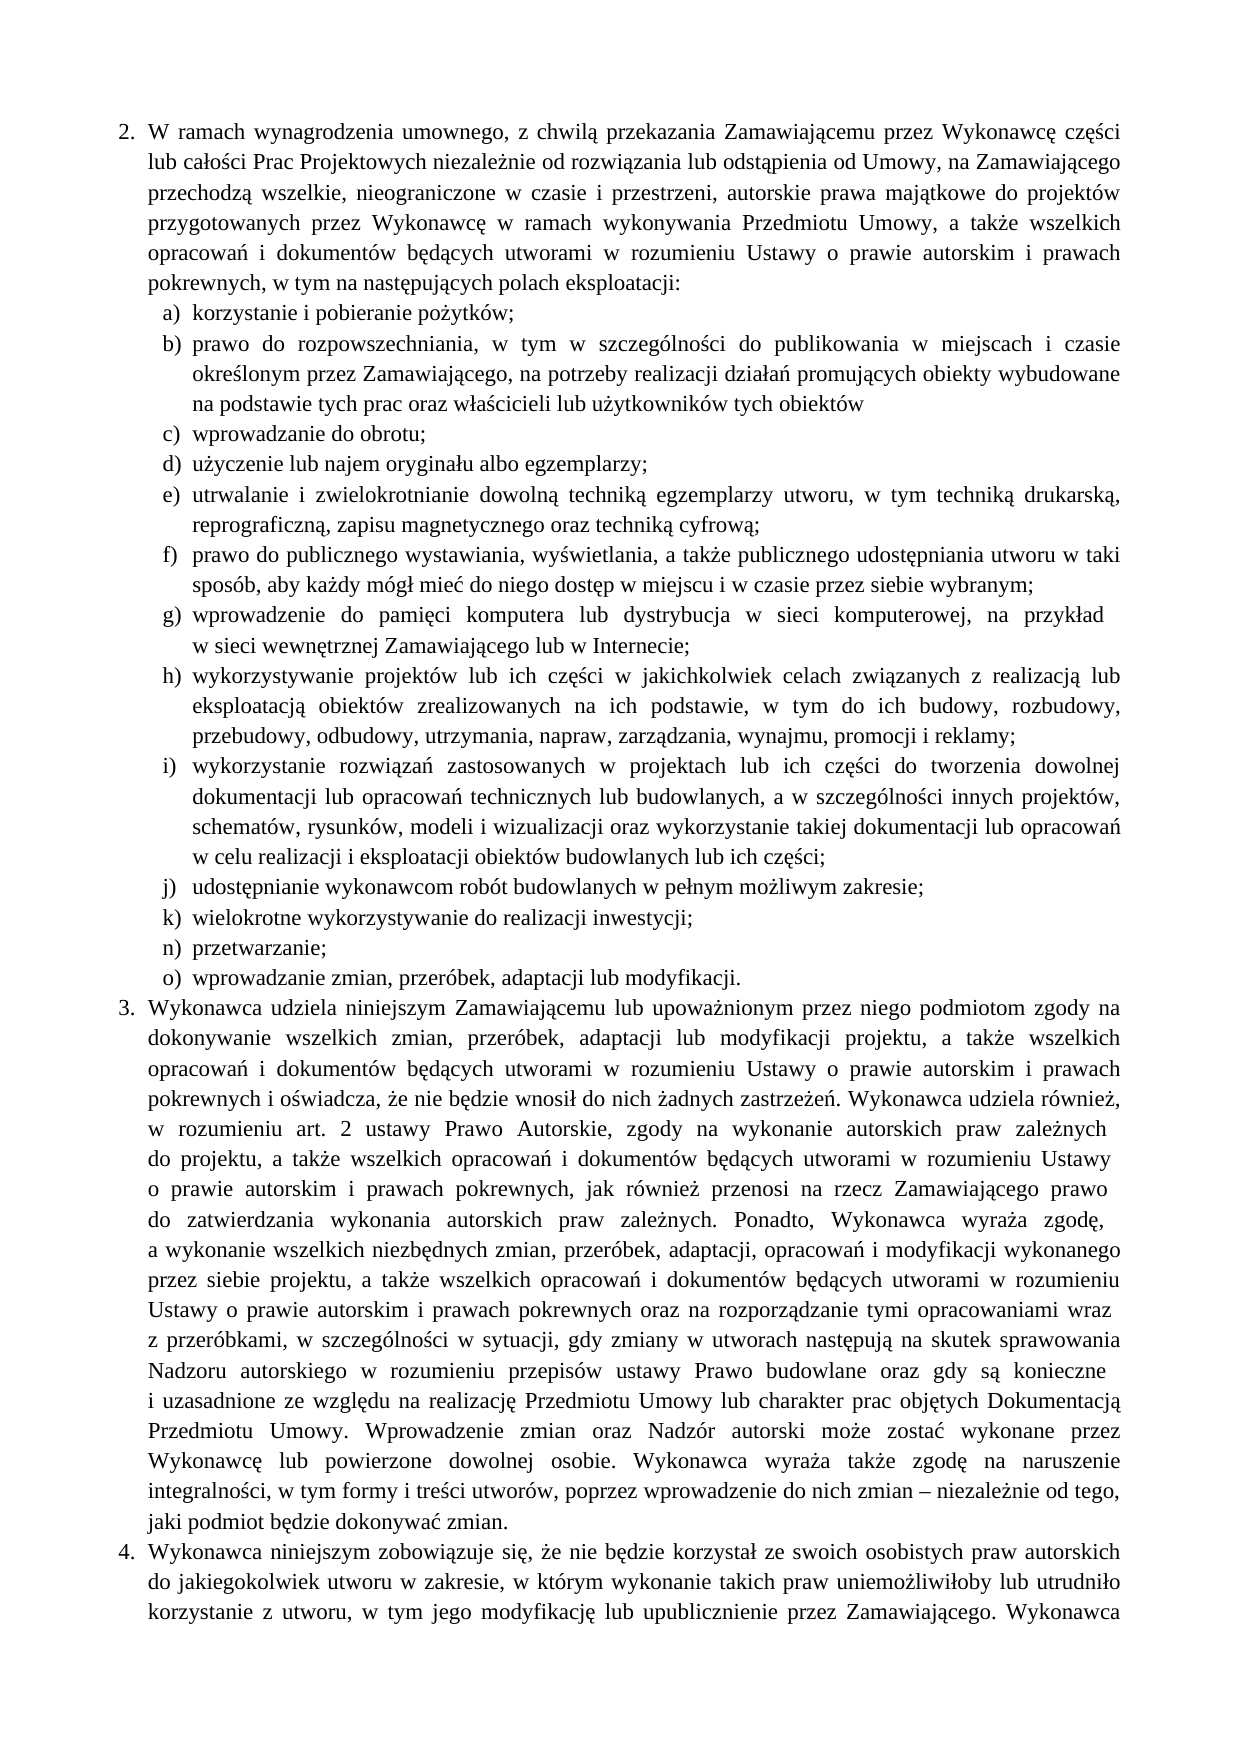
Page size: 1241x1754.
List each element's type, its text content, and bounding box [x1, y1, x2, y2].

list prawo do publicznego wystawiania, wyświetlania, a także publicznego udostępniania utworu w taki sposób, aby każdy mógł mieć do niego dostęp w miejscu i w czasie przez siebie wybranym; [162, 541, 1122, 598]
list wprowadzanie do obrotu; [162, 420, 1122, 447]
list W ramach wynagrodzenia umownego, z chwilą przekazania Zamawiającemu przez Wykonawcę części lub całości Prac Projektowych niezależnie od rozwiązania lub odstąpienia od Umowy, na Zamawiającego przechodzą wszelkie, nieograniczone w czasie i przestrzeni, autorskie prawa majątkowe do projektów przygotowanych przez Wykonawcę w ramach wykonywania Przedmiotu Umowy, a także wszelkich opracowań i dokumentów będących utworami w rozumieniu Ustawy o prawie autorskim i prawach pokrewnych, w tym na następujących polach eksploatacji: [118, 118, 1122, 296]
list wprowadzanie zmian, przeróbek, adaptacji lub modyfikacji. [162, 964, 1122, 990]
list wykorzystanie rozwiązań zastosowanych w projektach lub ich części do tworzenia dowolnej dokumentacji lub opracowań technicznych lub budowlanych, a w szczególności innych projektów, schematów, rysunków, modeli i wizualizacji oraz wykorzystanie takiej dokumentacji lub opracowań w celu realizacji i eksploatacji obiektów budowlanych lub ich części; [162, 752, 1122, 869]
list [118, 1538, 1122, 1625]
list korzystanie i pobieranie pożytków; [162, 299, 1122, 326]
list wykorzystywanie projektów lub ich części w jakichkolwiek celach związanych z realizacją lub eksploatacją obiektów zrealizowanych na ich podstawie, w tym do ich budowy, rozbudowy, przebudowy, odbudowy, utrzymania, napraw, zarządzania, wynajmu, promocji i reklamy; [162, 662, 1122, 749]
list Wykonawca udziela niniejszym Zamawiającemu lub upoważnionym przez niego podmiotom zgody na dokonywanie wszelkich zmian, przeróbek, adaptacji lub modyfikacji projektu, a także wszelkich opracowań i dokumentów będących utworami w rozumieniu Ustawy o prawie autorskim i prawach pokrewnych i oświadcza, że nie będzie wnosił do nich żadnych zastrzeżeń. Wykonawca udziela również, w rozumieniu art. 2 ustawy Prawo Autorskie, zgody na wykonanie autorskich praw zależnych do projektu, a także wszelkich opracowań i dokumentów będących utworami w rozumieniu Ustawy o prawie autorskim i prawach pokrewnych, jak również przenosi na rzecz Zamawiającego prawo do zatwierdzania wykonania autorskich praw zależnych. Ponadto, Wykonawca wyraża zgodę, a wykonanie wszelkich niezbędnych zmian, przeróbek, adaptacji, opracowań i modyfikacji wykonanego przez siebie projektu, a także wszelkich opracowań i dokumentów będących utworami w rozumieniu Ustawy o prawie autorskim i prawach pokrewnych oraz na rozporządzanie tymi opracowaniami wraz z przeróbkami, w szczególności w sytuacji, gdy zmiany w utworach następują na skutek sprawowania Nadzoru autorskiego w rozumieniu przepisów ustawy Prawo budowlane oraz gdy są konieczne i uzasadnione ze względu na realizację Przedmiotu Umowy lub charakter prac objętych Dokumentacją Przedmiotu Umowy. Wprowadzenie zmian oraz Nadzór autorski może zostać wykonane przez Wykonawcę lub powierzone dowolnej osobie. Wykonawca wyraża także zgodę na naruszenie integralności, w tym formy i treści utworów, poprzez wprowadzenie do nich zmian – niezależnie od tego, jaki podmiot będzie dokonywać zmian. [118, 994, 1122, 1534]
list wprowadzenie do pamięci komputera lub dystrybucja w sieci komputerowej, na przykład w sieci wewnętrznej Zamawiającego lub w Internecie; [162, 601, 1120, 658]
list utrwalanie i zwielokrotnianie dowolną techniką egzemplarzy utworu, w tym techniką drukarską, reprograficzną, zapisu magnetycznego oraz techniką cyfrową; [162, 481, 1122, 537]
list prawo do rozpowszechniania, w tym w szczególności do publikowania w miejscach i czasie określonym przez Zamawiającego, na potrzeby realizacji działań promujących obiekty wybudowane na podstawie tych prac oraz właścicieli lub użytkowników tych obiektów [162, 329, 1122, 416]
list wielokrotne wykorzystywanie do realizacji inwestycji; [162, 903, 1122, 930]
list przetwarzanie; [162, 934, 1122, 960]
list użyczenie lub najem oryginału albo egzemplarzy; [162, 450, 1122, 477]
list udostępnianie wykonawcom robót budowlanych w pełnym możliwym zakresie; [162, 873, 1122, 900]
